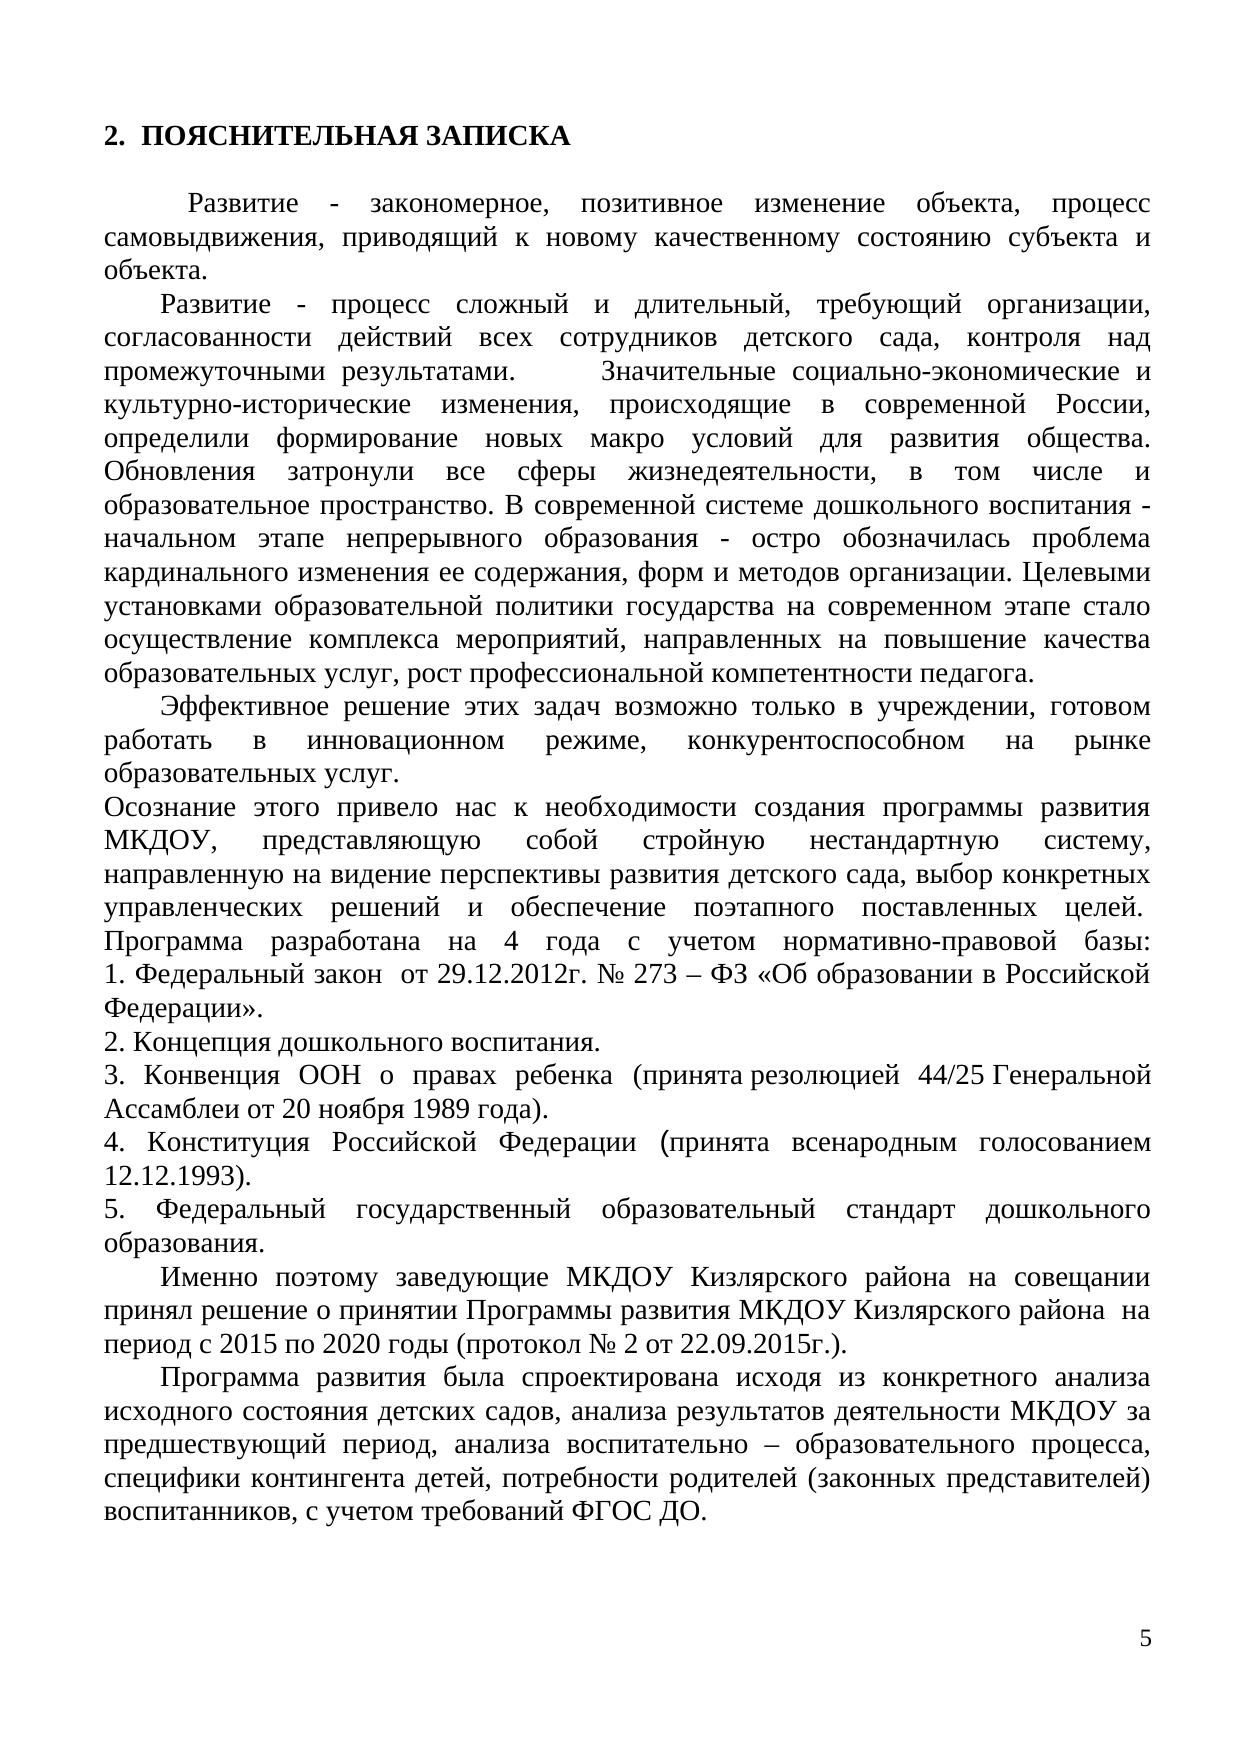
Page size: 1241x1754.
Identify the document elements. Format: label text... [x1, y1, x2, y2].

text Развитие - закономерное, позитивное изменение объекта, процесс самовыдвижения, приводящий к новому качественному состоянию субъекта и объекта. [103, 185, 1152, 286]
text Развитие - процесс сложный и длительный, требующий организации, согласованности действий всех сотрудников детского сада, контроля над промежуточными результатами. Значительные социально-экономические и культурно-исторические изменения, происходящие в современной России, определили формирование новых макро условий для развития общества. Обновления затронули все сферы жизнедеятельности, в том числе и образовательное пространство. В современной системе дошкольного воспитания - начальном этапе непрерывного образования - остро обозначилась проблема кардинального изменения ее содержания, форм и методов организации. Целевыми установками образовательной политики государства на современном этапе стало осуществление комплекса мероприятий, направленных на повышение качества образовательных услуг, рост профессиональной компетентности педагога. [103, 286, 1152, 688]
text Осознание этого привело нас к необходимости создания программы развития МКДОУ, представляющую собой стройную нестандартную систему, направленную на видение перспективы развития детского сада, выбор конкретных управленческих решений и обеспечение поэтапного поставленных целей. Программа разработана на 4 года с учетом нормативно-правовой базы: 1. Федеральный закон от 29.12.2012г. № 273 – ФЗ «Об образовании в Российской Федерации». 2. Концепция дошкольного воспитания. [103, 789, 1152, 1057]
text 3. Конвенция ООН о правах ребенка (принята резолюцией 44/25 Генеральной Ассамблеи от 20 ноября 1989 года). [103, 1057, 1152, 1124]
list ПОЯСНИТЕЛЬНАЯ ЗАПИСКА [103, 118, 1152, 152]
text Именно поэтому заведующие МКДОУ Кизлярского района на совещании принял решение о принятии Программы развития МКДОУ Кизлярского района на период с 2015 по 2020 годы (протокол № 2 от 22.09.2015г.). [103, 1259, 1152, 1359]
text 4. Конституция Российской Федерации (принята всенародным голосованием 12.12.1993). 5. Федеральный государственный образовательный стандарт дошкольного образования. [103, 1124, 1152, 1259]
text Эффективное решение этих задач возможно только в учреждении, готовом работать в инновационном режиме, конкурентоспособном на рынке образовательных услуг. [103, 688, 1152, 789]
text Программа развития была спроектирована исходя из конкретного анализа исходного состояния детских садов, анализа результатов деятельности МКДОУ за предшествующий период, анализа воспитательно – образовательного процесса, специфики контингента детей, потребности родителей (законных представителей) воспитанников, с учетом требований ФГОС ДО. [103, 1359, 1152, 1527]
